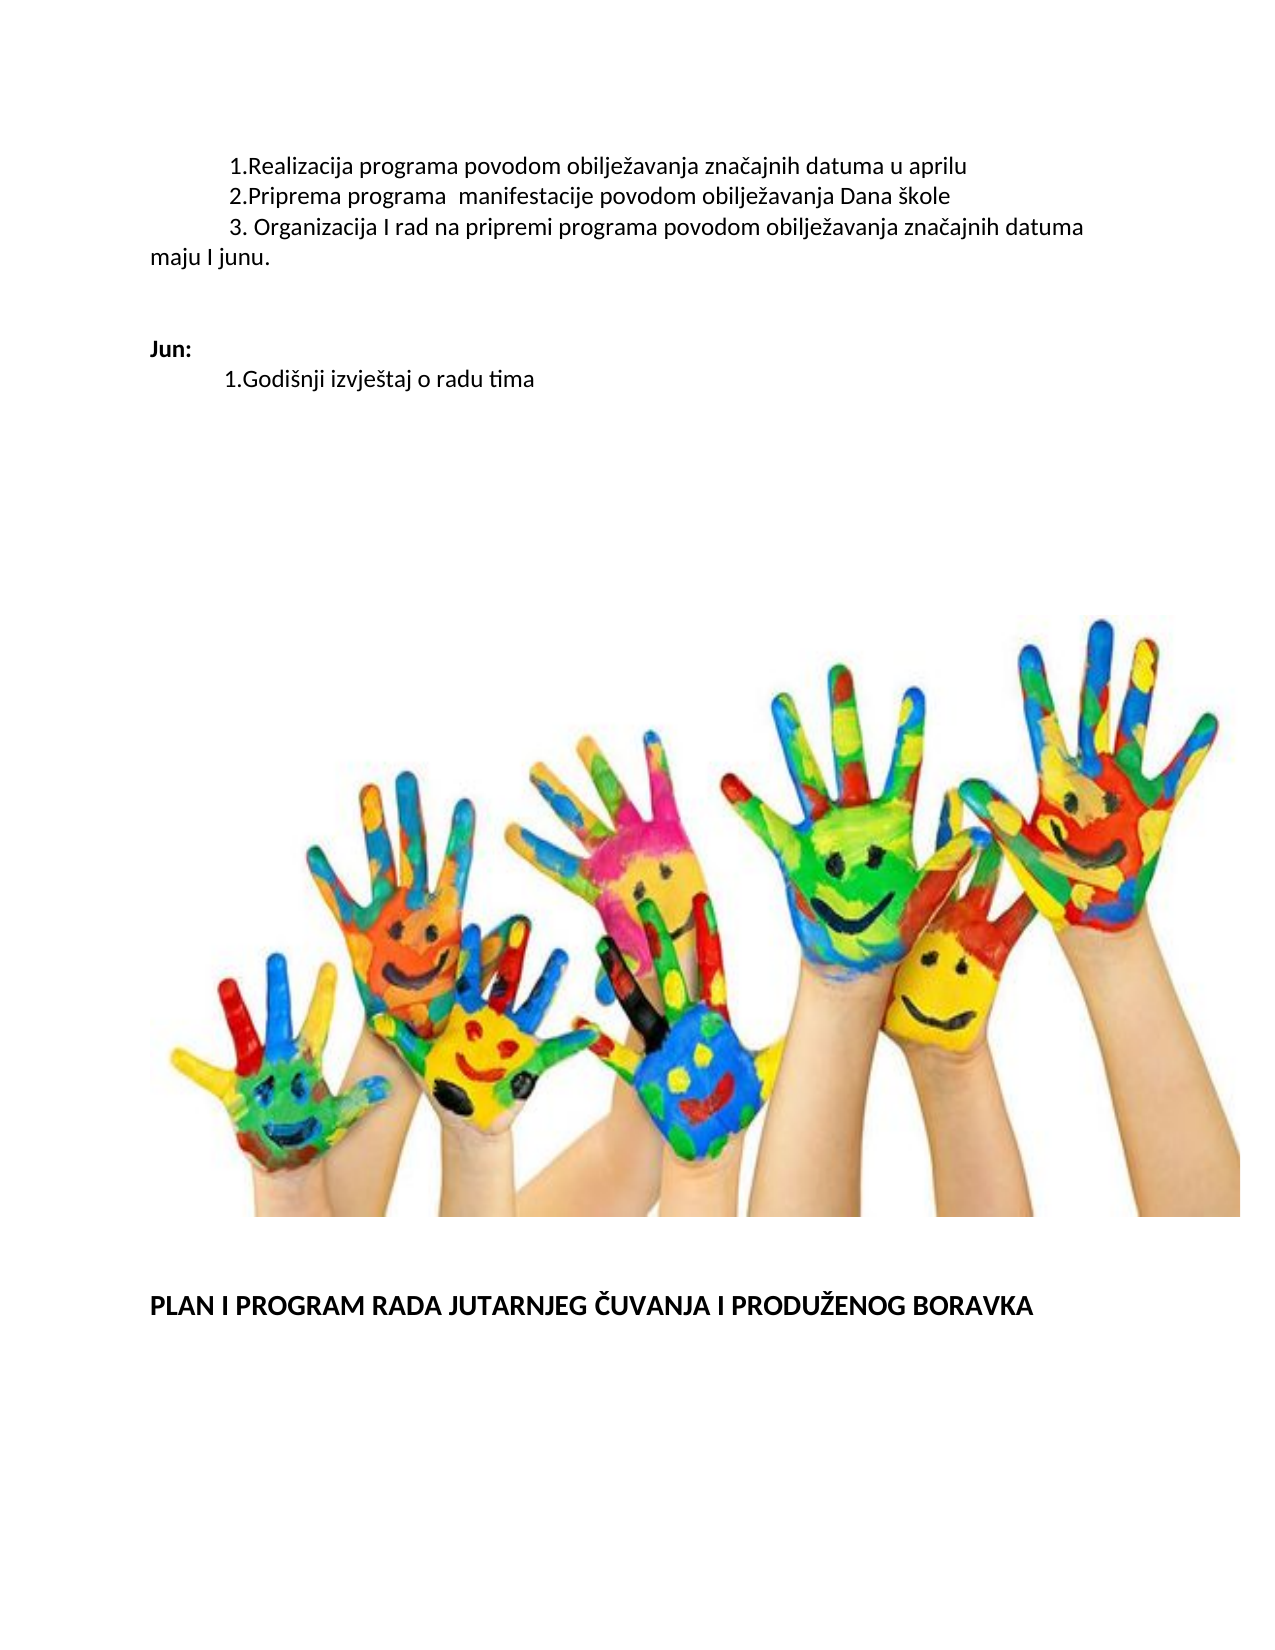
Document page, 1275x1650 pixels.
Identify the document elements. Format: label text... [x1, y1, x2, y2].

text Jun: [150, 333, 1125, 364]
picture [150, 615, 1241, 1217]
text 3. Organizacija I rad na pripremi programa povodom obilježavanja značajnih datuma maju I junu. [150, 211, 1125, 272]
text PLAN I PROGRAM RADA JUTARNJEG ČUVANJA I PRODUŽENOG BORAVKA [150, 1287, 1125, 1322]
text 1.Realizacija programa povodom obilježavanja značajnih datuma u aprilu [150, 150, 1125, 181]
text 1.Godišnji izvještaj o radu tima [150, 364, 1125, 394]
text 2.Priprema programa manifestacije povodom obilježavanja Dana škole [150, 181, 1125, 211]
